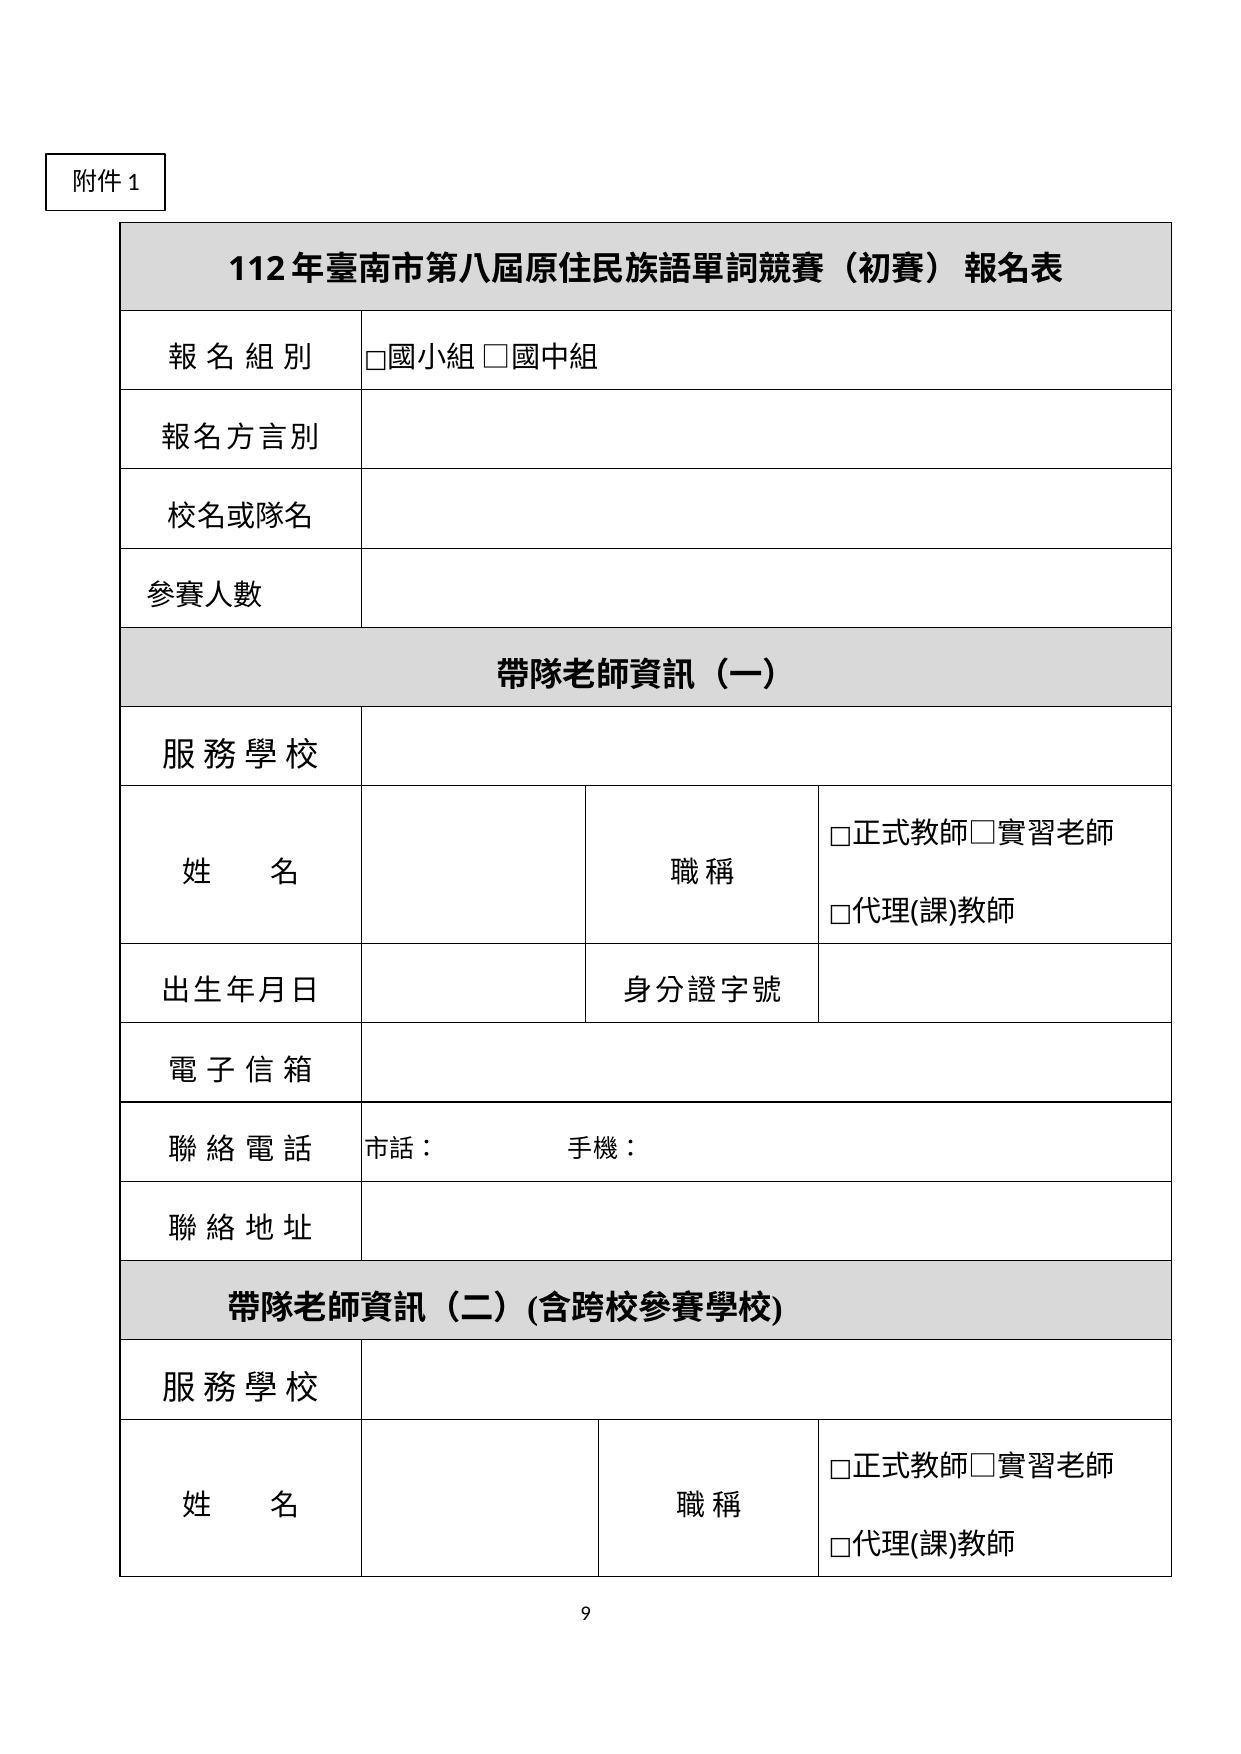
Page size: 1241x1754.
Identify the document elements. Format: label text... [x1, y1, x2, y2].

table_cell [362, 944, 585, 1022]
table_cell 報名方言別 [121, 390, 361, 468]
table_cell □正式教師□實習老師 □代理(課)教師 [819, 1420, 1171, 1576]
table_cell 職 稱 [586, 786, 818, 943]
table_cell [362, 1182, 1171, 1260]
table_cell [362, 549, 1171, 627]
table_cell 服 務 學 校 [121, 1340, 361, 1418]
table_cell [362, 1340, 1171, 1418]
table_cell [362, 786, 585, 943]
table_cell [362, 1023, 1171, 1101]
table_cell [362, 1420, 598, 1576]
table_cell [362, 707, 1171, 785]
table_cell 帶隊老師資訊（二）(含跨校參賽學校) [121, 1261, 1171, 1339]
table_cell 報名組別 [121, 311, 361, 389]
table_cell 聯絡電話 [121, 1103, 361, 1181]
table_cell 參賽人數 [121, 549, 361, 627]
table_cell 職 稱 [599, 1420, 818, 1576]
table_cell [362, 390, 1171, 468]
table_cell [362, 469, 1171, 547]
table_cell □國小組 □國中組 [362, 311, 1171, 389]
table_cell 市話： 手機： [362, 1103, 1171, 1181]
table_cell 姓名 [121, 786, 361, 943]
table_cell [819, 944, 1171, 1022]
table_header 112年臺南市第八屆原住民族語單詞競賽（初賽） 報名表 [121, 223, 1171, 310]
table_cell 帶隊老師資訊（一） [121, 628, 1171, 706]
table_cell 姓名 [121, 1420, 361, 1576]
table_cell 電子信箱 [121, 1023, 361, 1101]
table_cell 聯絡地址 [121, 1182, 361, 1260]
table_cell 服 務 學 校 [121, 707, 361, 785]
table_cell □正式教師□實習老師 □代理(課)教師 [819, 786, 1171, 943]
table_cell 身分證字號 [586, 944, 818, 1022]
table_cell 出生年月日 [121, 944, 361, 1022]
table_cell 校名或隊名 [121, 469, 361, 547]
